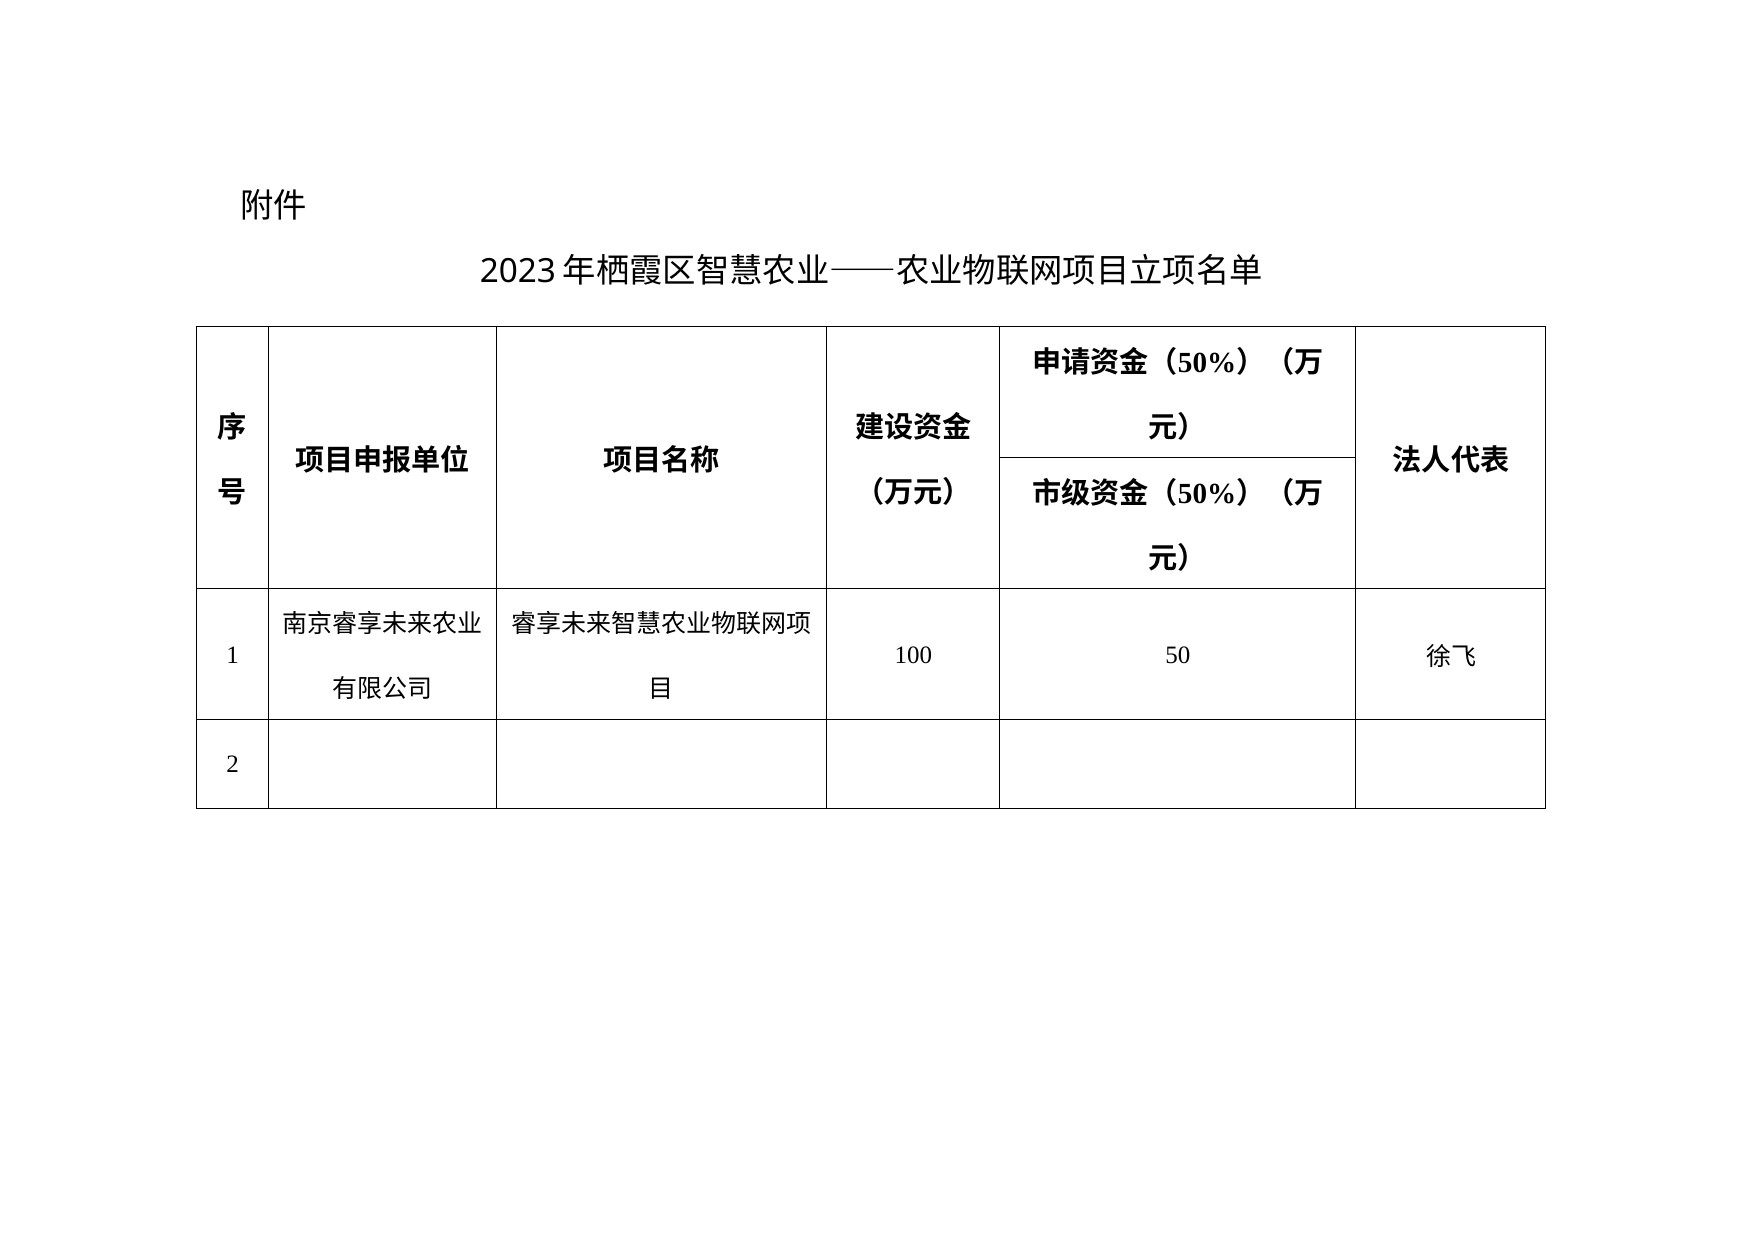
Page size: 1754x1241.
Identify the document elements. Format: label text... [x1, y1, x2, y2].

table_cell 50 [1000, 589, 1355, 719]
table_cell [1000, 720, 1355, 808]
table_header 项目申报单位 [269, 327, 496, 588]
table_cell [269, 720, 496, 808]
table_header 申请资金（50%）（万元） [1000, 327, 1355, 457]
table_header 项目名称 [497, 327, 826, 588]
table_cell [827, 720, 999, 808]
table_cell 2 [197, 720, 268, 808]
table_cell 市级资金（50%）（万元） [1000, 458, 1355, 588]
table_cell 徐飞 [1356, 589, 1545, 719]
table_cell 南京睿享未来农业有限公司 [269, 589, 496, 719]
text 附件 [207, 171, 1535, 236]
table_cell 100 [827, 589, 999, 719]
table_header 建设资金（万元） [827, 327, 999, 588]
table_cell [497, 720, 826, 808]
table_header 法人代表 [1356, 327, 1545, 588]
table_cell [1356, 720, 1545, 808]
table_header 序号 [197, 327, 268, 588]
text 2023年栖霞区智慧农业——农业物联网项目立项名单 [207, 236, 1535, 301]
table_cell 睿享未来智慧农业物联网项目 [497, 589, 826, 719]
table_cell 1 [197, 589, 268, 719]
